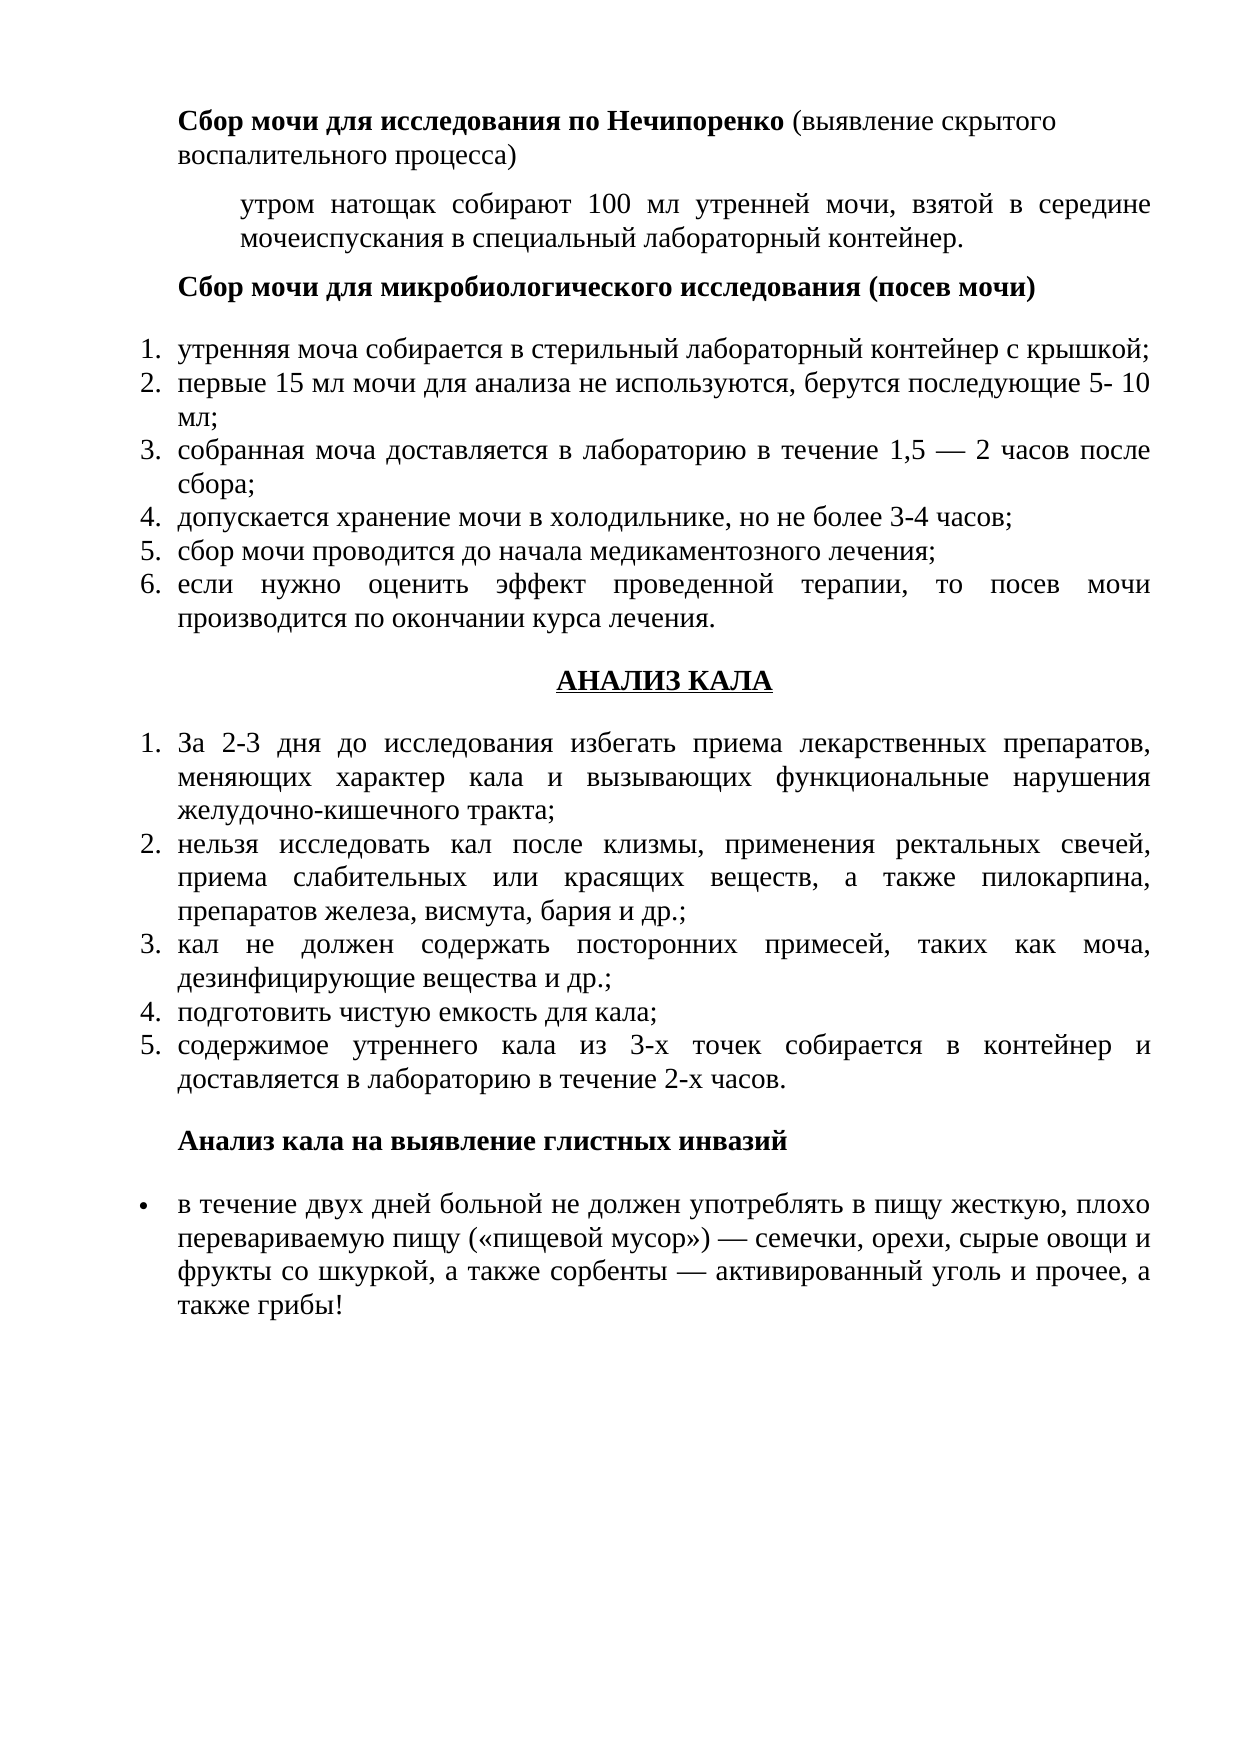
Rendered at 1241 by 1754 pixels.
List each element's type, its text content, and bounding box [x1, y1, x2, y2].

text Анализ кала на выявление глистных инвазий [177, 1123, 1152, 1157]
list кал не должен содержать посторонних примесей, таких как моча, дезинфицирующие вещества и др.; [140, 927, 1152, 994]
text АНАЛИЗ КАЛА [177, 663, 1152, 696]
list допускается хранение мочи в холодильнике, но не более 3-4 часов; [140, 499, 1152, 533]
list За 2-3 дня до исследования избегать приема лекарственных препаратов, меняющих характер кала и вызывающих функциональные нарушения желудочно-кишечного тракта; [140, 725, 1152, 826]
text утром натощак собирают 100 мл утренней мочи, взятой в середине мочеиспускания в специальный лабораторный контейнер. [240, 186, 1152, 253]
list содержимое утреннего кала из 3-х точек собирается в контейнер и доставляется в лабораторию в течение 2-х часов. [140, 1027, 1152, 1094]
list сбор мочи проводится до начала медикаментозного лечения; [140, 533, 1152, 566]
list собранная моча доставляется в лабораторию в течение 1,5 — 2 часов после сбора; [140, 432, 1152, 499]
list в течение двух дней больной не должен употреблять в пищу жесткую, плохо перевариваемую пищу («пищевой мусор») — семечки, орехи, сырые овощи и фрукты со шкуркой, а также сорбенты — активированный уголь и прочее, а также грибы! [140, 1186, 1152, 1320]
text Сбор мочи для исследования по Нечипоренко (выявление скрытого воспалительного процесса) [177, 103, 1152, 171]
list первые 15 мл мочи для анализа не используются, берутся последующие 5- 10 мл; [140, 365, 1152, 432]
list если нужно оценить эффект проведенной терапии, то посев мочи производится по окончании курса лечения. [140, 566, 1152, 633]
text Сбор мочи для микробиологического исследования (посев мочи) [177, 269, 1152, 302]
list нельзя исследовать кал после клизмы, применения ректальных свечей, приема слабительных или красящих веществ, а также пилокарпина, препаратов железа, висмута, бария и др.; [140, 826, 1152, 927]
list подготовить чистую емкость для кала; [140, 994, 1152, 1027]
list утренняя моча собирается в стерильный лабораторный контейнер с крышкой; [140, 332, 1152, 365]
